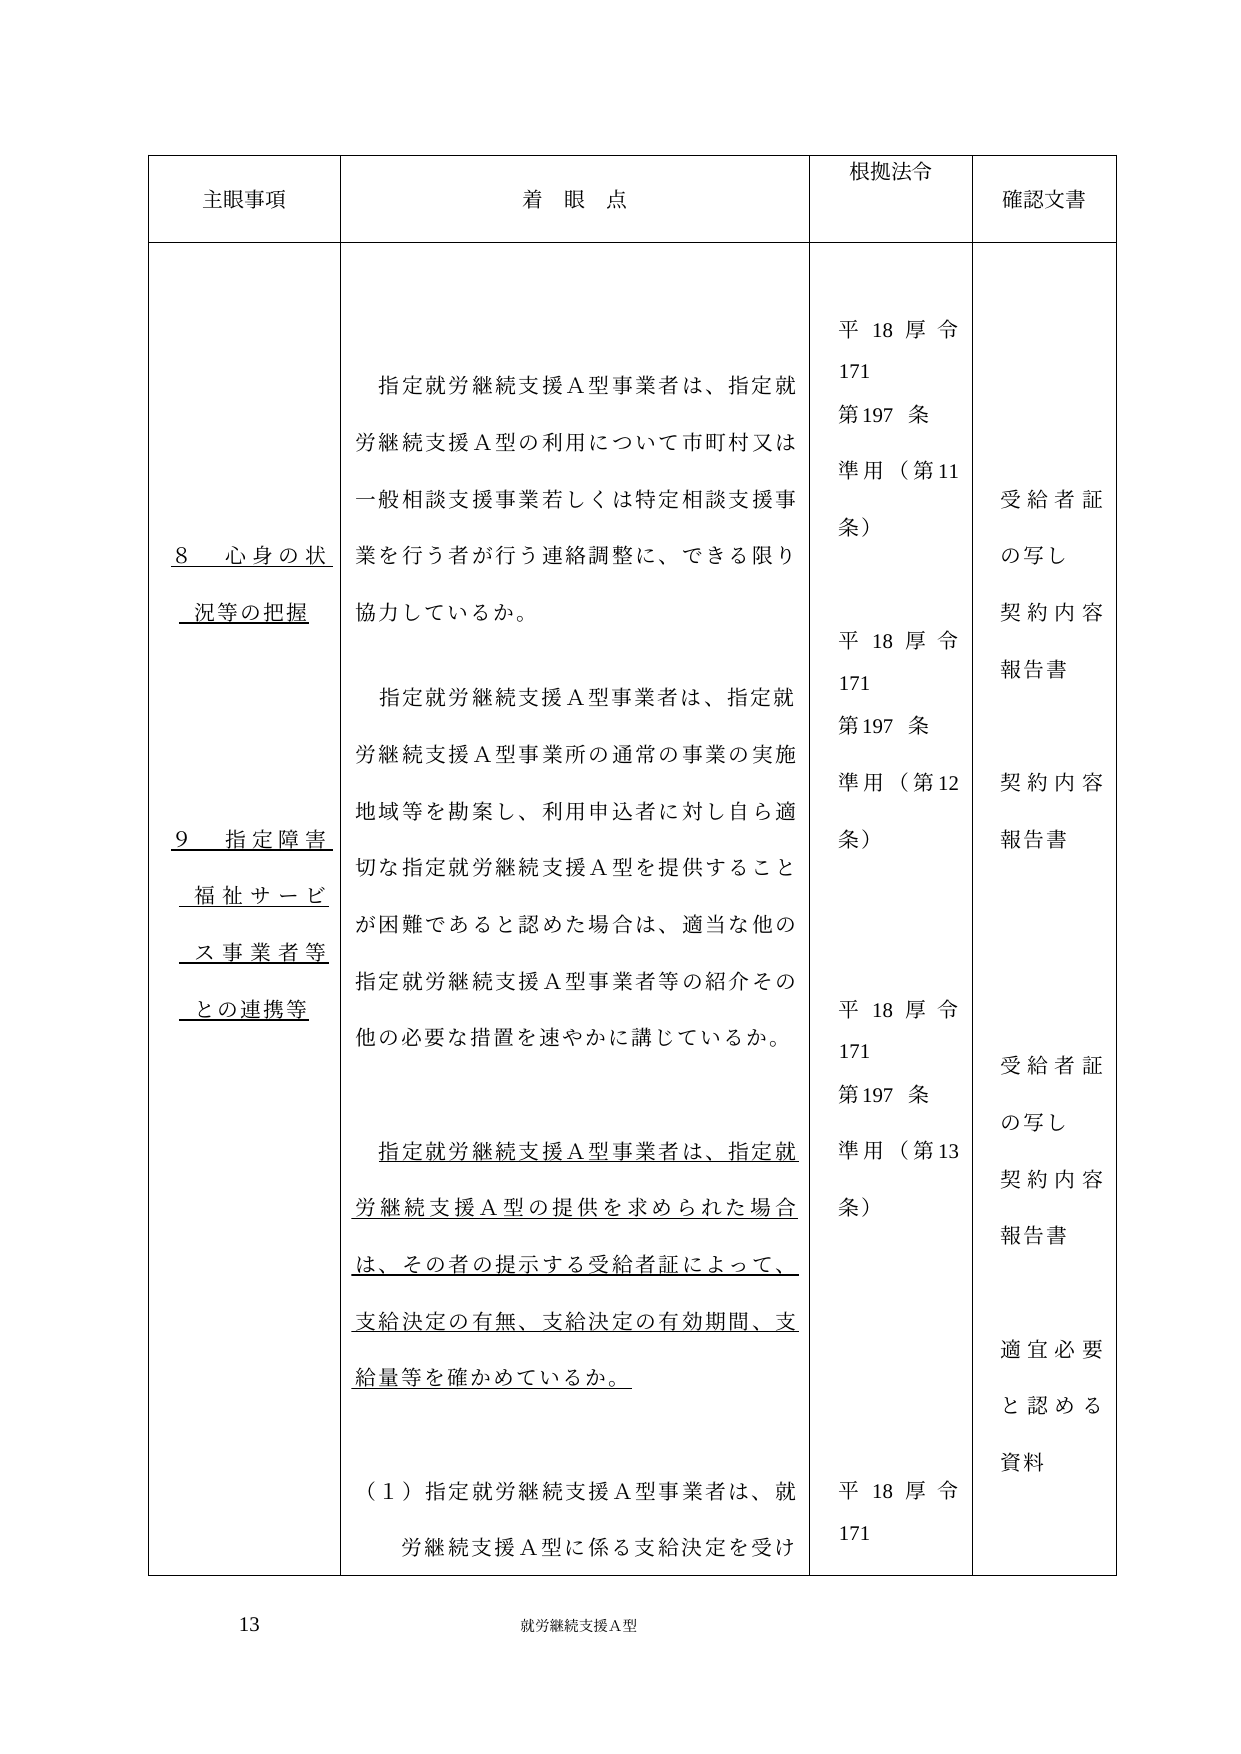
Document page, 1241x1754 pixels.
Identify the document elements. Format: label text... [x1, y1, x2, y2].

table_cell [149, 243, 340, 1575]
table_header 根拠法令 [810, 156, 972, 242]
table_header 確認文書 [973, 156, 1116, 242]
table_header 着 眼 点 [341, 156, 809, 242]
table_header 主眼事項 [149, 156, 340, 242]
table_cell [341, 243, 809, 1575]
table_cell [810, 243, 972, 1575]
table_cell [973, 243, 1116, 1575]
